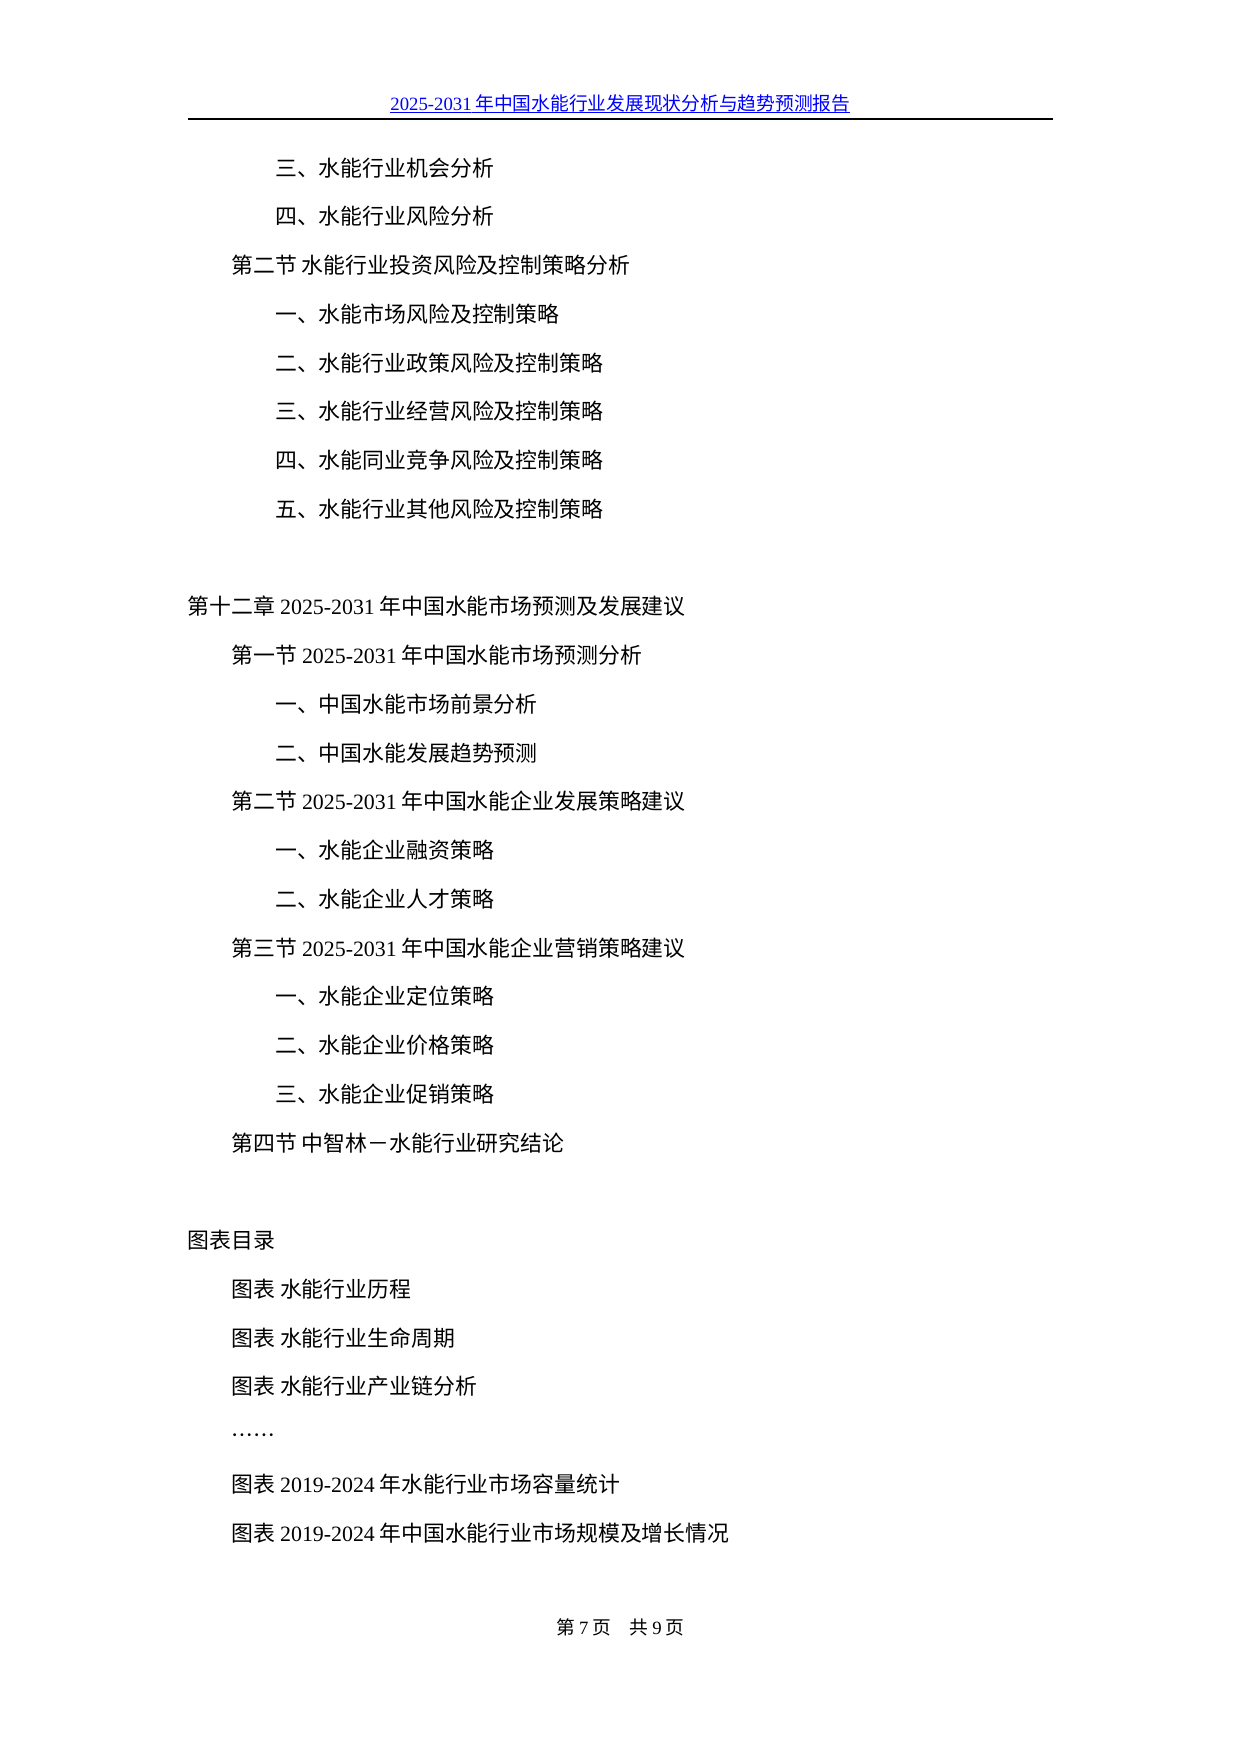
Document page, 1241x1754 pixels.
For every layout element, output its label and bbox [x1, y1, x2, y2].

text [187, 150, 1053, 1548]
